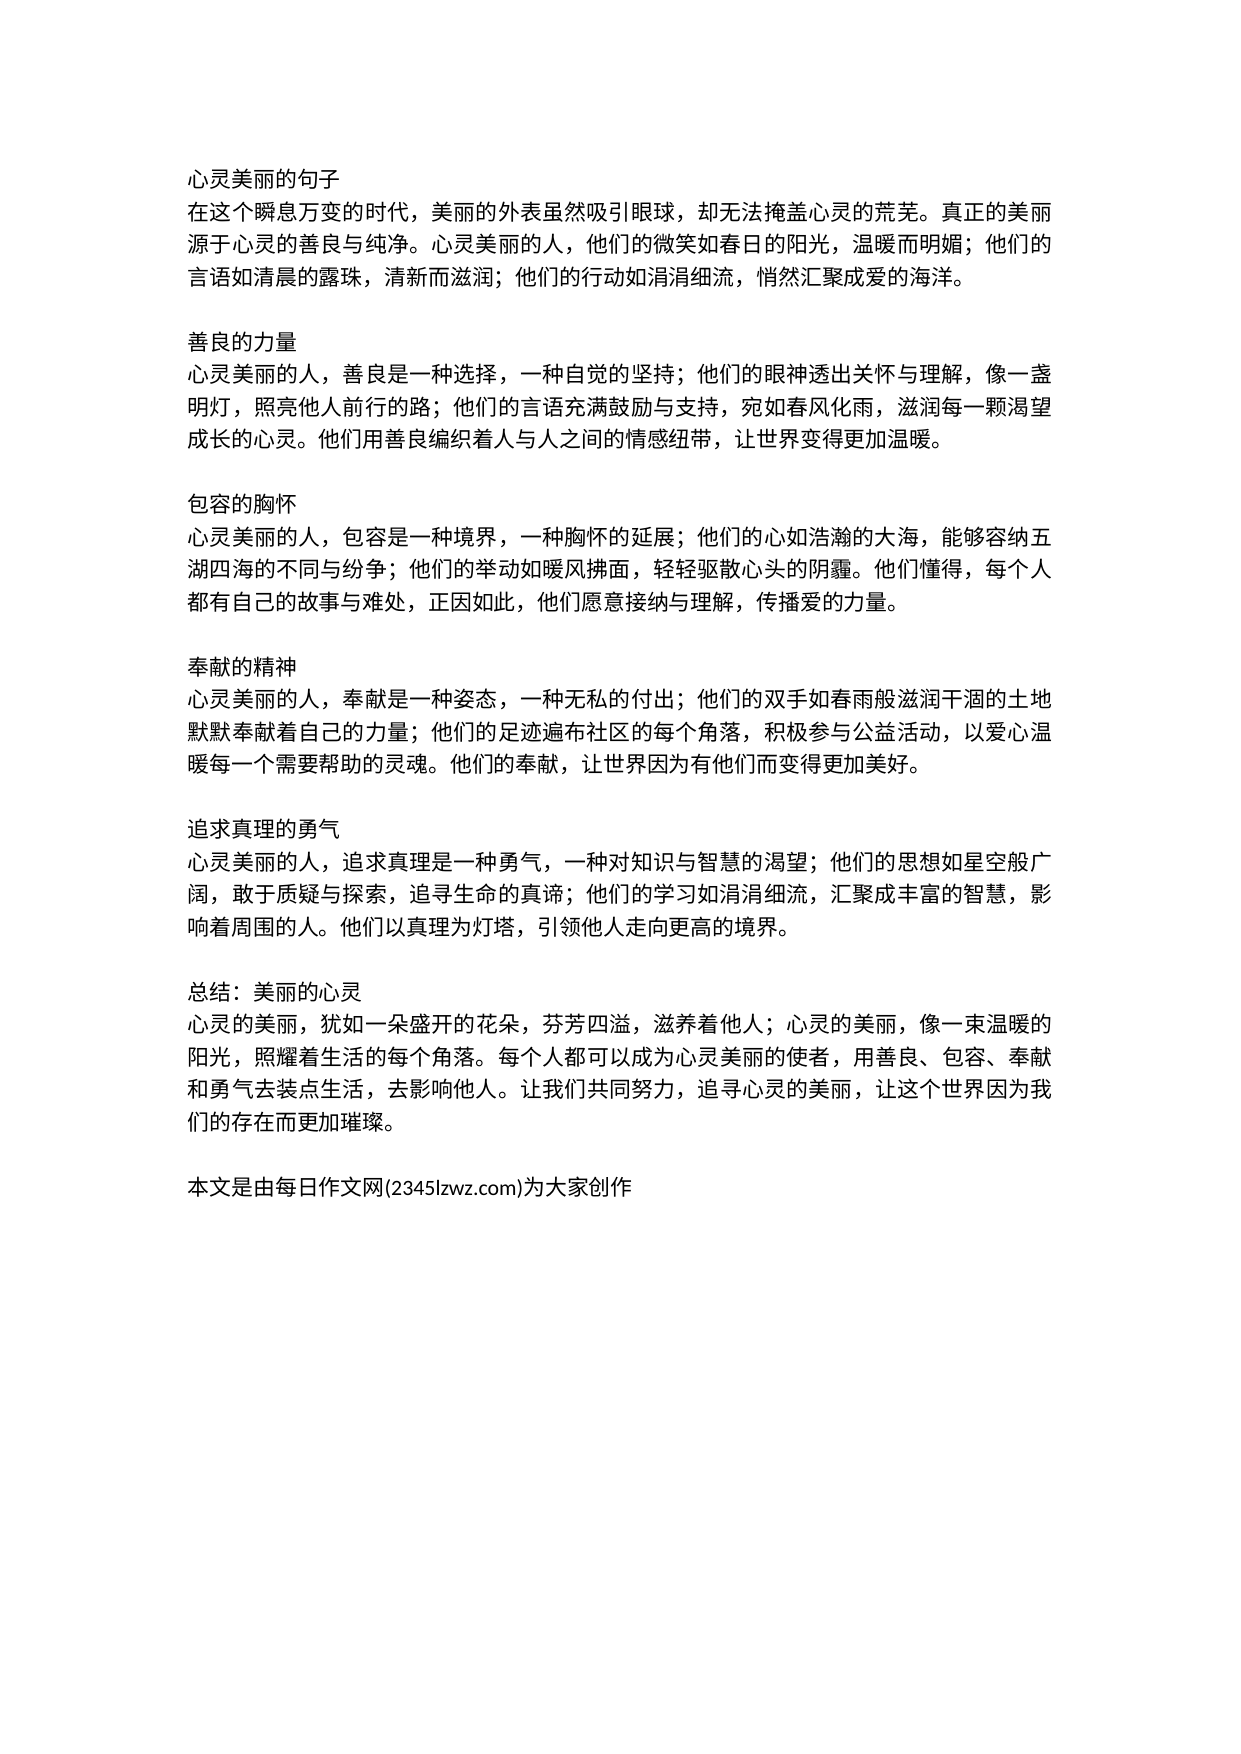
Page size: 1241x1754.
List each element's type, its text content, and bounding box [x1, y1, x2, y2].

text 总结：美丽的心灵 [187, 974, 1053, 1007]
text 心灵美丽的人，善良是一种选择，一种自觉的坚持；他们的眼神透出关怀与理解，像一盏明灯，照亮他人前行的路；他们的言语充满鼓励与支持，宛如春风化雨，滋润每一颗渴望成长的心灵。他们用善良编织着人与人之间的情感纽带，让世界变得更加温暖。 [187, 357, 1053, 454]
text 心灵美丽的人，追求真理是一种勇气，一种对知识与智慧的渴望；他们的思想如星空般广阔，敢于质疑与探索，追寻生命的真谛；他们的学习如涓涓细流，汇聚成丰富的智慧，影响着周围的人。他们以真理为灯塔，引领他人走向更高的境界。 [187, 844, 1053, 942]
text 心灵美丽的句子 [187, 162, 1053, 194]
text 包容的胸怀 [187, 487, 1053, 519]
text 心灵的美丽，犹如一朵盛开的花朵，芬芳四溢，滋养着他人；心灵的美丽，像一束温暖的阳光，照耀着生活的每个角落。每个人都可以成为心灵美丽的使者，用善良、包容、奉献和勇气去装点生活，去影响他人。让我们共同努力，追寻心灵的美丽，让这个世界因为我们的存在而更加璀璨。 [187, 1007, 1053, 1137]
text 本文是由每日作文网(2345lzwz.com)为大家创作 [187, 1169, 1053, 1202]
text 在这个瞬息万变的时代，美丽的外表虽然吸引眼球，却无法掩盖心灵的荒芜。真正的美丽，源于心灵的善良与纯净。心灵美丽的人，他们的微笑如春日的阳光，温暖而明媚；他们的言语如清晨的露珠，清新而滋润；他们的行动如涓涓细流，悄然汇聚成爱的海洋。 [187, 194, 1053, 292]
text 善良的力量 [187, 324, 1053, 357]
text 追求真理的勇气 [187, 812, 1053, 844]
text 奉献的精神 [187, 649, 1053, 682]
text 心灵美丽的人，奉献是一种姿态，一种无私的付出；他们的双手如春雨般滋润干涸的土地，默默奉献着自己的力量；他们的足迹遍布社区的每个角落，积极参与公益活动，以爱心温暖每一个需要帮助的灵魂。他们的奉献，让世界因为有他们而变得更加美好。 [187, 682, 1053, 779]
text 心灵美丽的人，包容是一种境界，一种胸怀的延展；他们的心如浩瀚的大海，能够容纳五湖四海的不同与纷争；他们的举动如暖风拂面，轻轻驱散心头的阴霾。他们懂得，每个人都有自己的故事与难处，正因如此，他们愿意接纳与理解，传播爱的力量。 [187, 519, 1053, 617]
